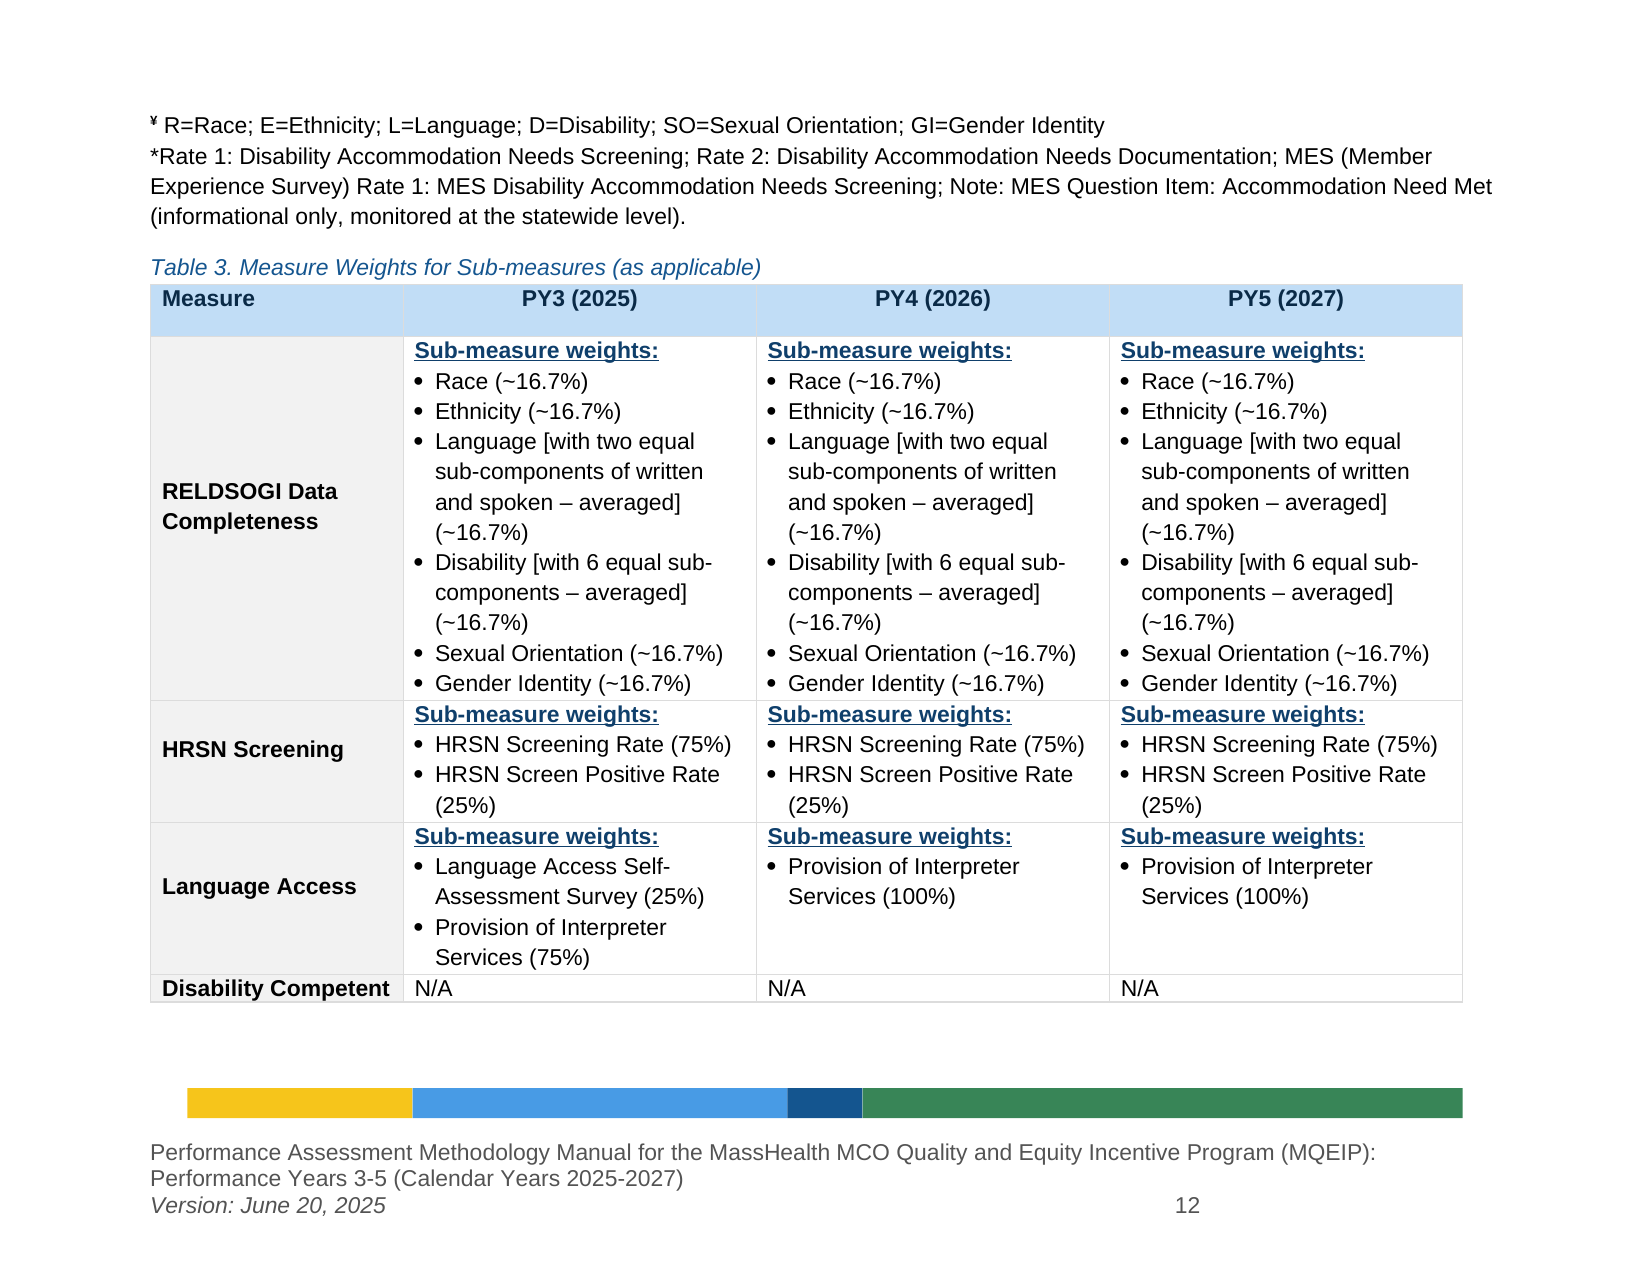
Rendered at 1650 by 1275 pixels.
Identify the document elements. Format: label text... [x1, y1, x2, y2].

table_cell N/A [404, 975, 756, 1001]
table_header Measure [151, 285, 403, 336]
table_header PY3 (2025) [404, 285, 756, 336]
table_cell N/A [757, 975, 1109, 1001]
table_cell Sub-measure weights: HRSN Screening Rate (75%) HRSN Screen Positive Rate (25%) [1110, 701, 1462, 822]
table_cell Language Access [151, 823, 403, 974]
text Table 3. Measure Weights for Sub-measures (as applicable) [150, 254, 1500, 281]
table_cell HRSN Screening [151, 701, 403, 822]
text ¥ R=Race; E=Ethnicity; L=Language; D=Disability; SO=Sexual Orientation; GI=Gender Identity [150, 112, 1500, 139]
text *Rate 1: Disability Accommodation Needs Screening; Rate 2: Disability Accommodation Needs Documentation; MES (Member Experience Survey) Rate 1: MES Disability Accommodation Needs Screening; Note: MES Question Item: Accommodation Need Met (informational only, monitored at the statewide level). [150, 143, 1500, 229]
table_cell Disability Competent Care [151, 975, 403, 1001]
table_header PY5 (2027) [1110, 285, 1462, 336]
table_cell Sub-measure weights: Race (~16.7%) Ethnicity (~16.7%) Language [with two equal sub-components of written and spoken – averaged] (~16.7%) Disability [with 6 equal sub-components – averaged] (~16.7%) Sexual Orientation (~16.7%) Gender Identity (~16.7%) [1110, 337, 1462, 700]
table_cell Sub-measure weights: HRSN Screening Rate (75%) HRSN Screen Positive Rate (25%) [404, 701, 756, 822]
table_cell Sub-measure weights: Race (~16.7%) Ethnicity (~16.7%) Language [with two equal sub-components of written and spoken – averaged] (~16.7%) Disability [with 6 equal sub-components – averaged] (~16.7%) Sexual Orientation (~16.7%) Gender Identity (~16.7%) [404, 337, 756, 700]
table_cell Sub-measure weights: HRSN Screening Rate (75%) HRSN Screen Positive Rate (25%) [757, 701, 1109, 822]
table_cell RELDSOGI Data Completeness [151, 337, 403, 700]
table_cell Sub-measure weights: Provision of Interpreter Services (100%) [757, 823, 1109, 974]
table_cell Sub-measure weights: Provision of Interpreter Services (100%) [1110, 823, 1462, 974]
table_cell Sub-measure weights: Race (~16.7%) Ethnicity (~16.7%) Language [with two equal sub-components of written and spoken – averaged] (~16.7%) Disability [with 6 equal sub-components – averaged] (~16.7%) Sexual Orientation (~16.7%) Gender Identity (~16.7%) [757, 337, 1109, 700]
table_header PY4 (2026) [757, 285, 1109, 336]
table_cell N/A [1110, 975, 1462, 1001]
table_cell Sub-measure weights: Language Access Self-Assessment Survey (25%) Provision of Interpreter Services (75%) [404, 823, 756, 974]
